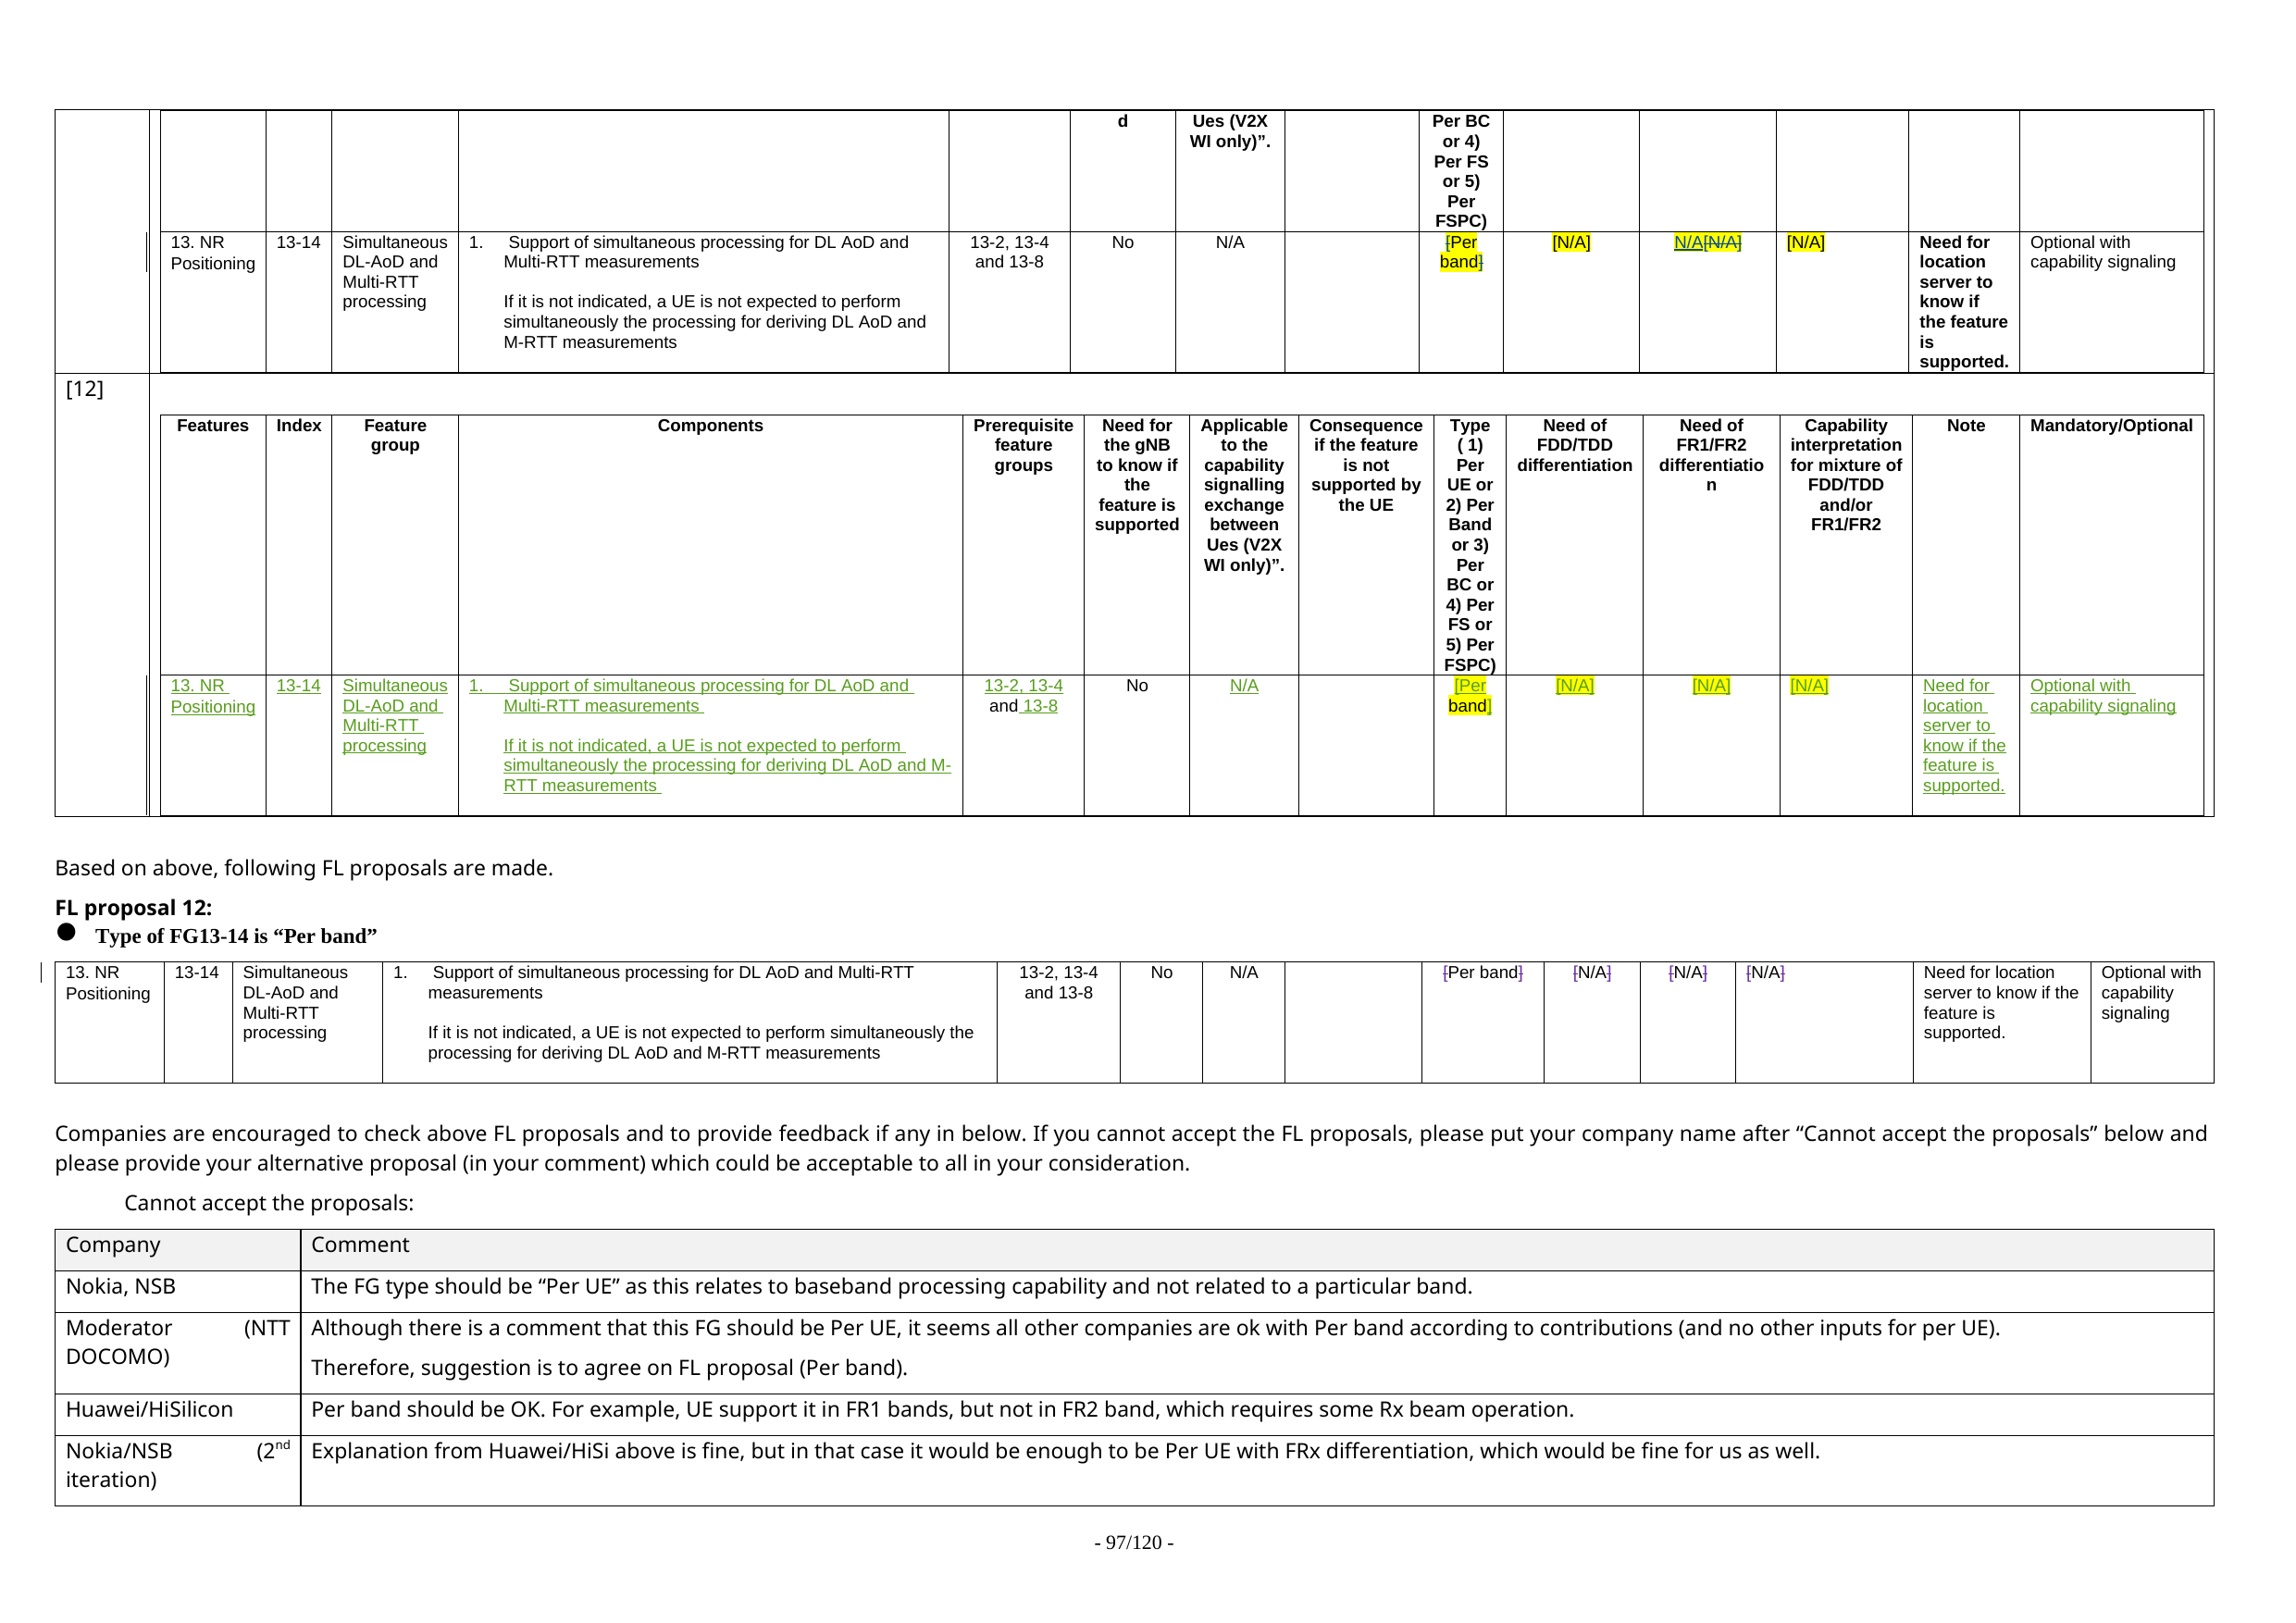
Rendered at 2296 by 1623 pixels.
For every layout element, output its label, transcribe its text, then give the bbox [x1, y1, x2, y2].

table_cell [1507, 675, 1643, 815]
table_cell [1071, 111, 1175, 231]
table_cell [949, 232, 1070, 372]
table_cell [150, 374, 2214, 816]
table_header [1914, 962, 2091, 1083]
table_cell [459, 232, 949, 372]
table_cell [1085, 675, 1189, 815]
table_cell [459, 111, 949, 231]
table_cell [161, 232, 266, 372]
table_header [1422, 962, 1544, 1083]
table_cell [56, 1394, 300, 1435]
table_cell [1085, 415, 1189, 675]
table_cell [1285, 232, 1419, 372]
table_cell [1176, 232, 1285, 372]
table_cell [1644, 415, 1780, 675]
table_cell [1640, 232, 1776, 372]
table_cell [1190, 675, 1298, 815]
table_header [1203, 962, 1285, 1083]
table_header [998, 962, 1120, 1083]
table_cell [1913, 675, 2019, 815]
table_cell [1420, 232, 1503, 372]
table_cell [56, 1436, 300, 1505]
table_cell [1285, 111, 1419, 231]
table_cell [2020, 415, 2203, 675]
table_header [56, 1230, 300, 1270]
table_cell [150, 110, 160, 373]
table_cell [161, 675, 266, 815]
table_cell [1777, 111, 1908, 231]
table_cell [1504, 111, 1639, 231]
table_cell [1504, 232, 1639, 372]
text Based on above, following FL proposals are made. [55, 852, 2214, 882]
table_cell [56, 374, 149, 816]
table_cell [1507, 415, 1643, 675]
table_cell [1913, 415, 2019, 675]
text Cannot accept the proposals: [55, 1188, 2214, 1217]
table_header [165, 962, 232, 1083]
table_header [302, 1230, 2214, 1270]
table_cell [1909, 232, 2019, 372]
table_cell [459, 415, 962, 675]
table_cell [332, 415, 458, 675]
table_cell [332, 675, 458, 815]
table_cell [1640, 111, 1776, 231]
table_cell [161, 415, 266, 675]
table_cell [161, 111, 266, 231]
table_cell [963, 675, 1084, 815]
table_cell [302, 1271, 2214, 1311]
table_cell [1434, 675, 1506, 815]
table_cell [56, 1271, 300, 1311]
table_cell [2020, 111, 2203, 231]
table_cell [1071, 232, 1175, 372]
list Type of FG13-14 is “Per band” [55, 922, 2214, 950]
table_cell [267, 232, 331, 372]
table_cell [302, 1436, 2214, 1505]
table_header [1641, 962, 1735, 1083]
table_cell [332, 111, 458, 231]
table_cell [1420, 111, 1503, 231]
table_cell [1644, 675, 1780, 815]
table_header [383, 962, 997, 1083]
text FL proposal 12: [55, 893, 2214, 922]
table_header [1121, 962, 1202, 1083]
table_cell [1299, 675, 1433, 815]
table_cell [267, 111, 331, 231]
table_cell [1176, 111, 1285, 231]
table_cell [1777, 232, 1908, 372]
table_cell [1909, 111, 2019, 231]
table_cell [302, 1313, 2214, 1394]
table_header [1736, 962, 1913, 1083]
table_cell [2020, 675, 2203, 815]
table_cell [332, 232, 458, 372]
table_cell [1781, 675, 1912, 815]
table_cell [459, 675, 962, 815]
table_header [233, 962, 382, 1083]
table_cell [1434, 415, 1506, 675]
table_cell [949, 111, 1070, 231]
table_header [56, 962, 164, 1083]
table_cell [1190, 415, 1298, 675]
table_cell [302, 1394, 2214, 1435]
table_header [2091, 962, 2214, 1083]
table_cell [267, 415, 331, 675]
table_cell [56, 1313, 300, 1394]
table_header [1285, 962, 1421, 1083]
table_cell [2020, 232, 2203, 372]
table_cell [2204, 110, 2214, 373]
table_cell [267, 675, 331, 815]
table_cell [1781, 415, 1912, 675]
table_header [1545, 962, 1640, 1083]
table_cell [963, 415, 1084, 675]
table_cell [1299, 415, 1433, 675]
text Companies are encouraged to check above FL proposals and to provide feedback if any in below. If you cannot accept the FL proposals, please put your company name after “Cannot accept the proposals” below and please provide your alternative proposal (in your comment) which could be acceptable to all in your consideration. [55, 1119, 2214, 1177]
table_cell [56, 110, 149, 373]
